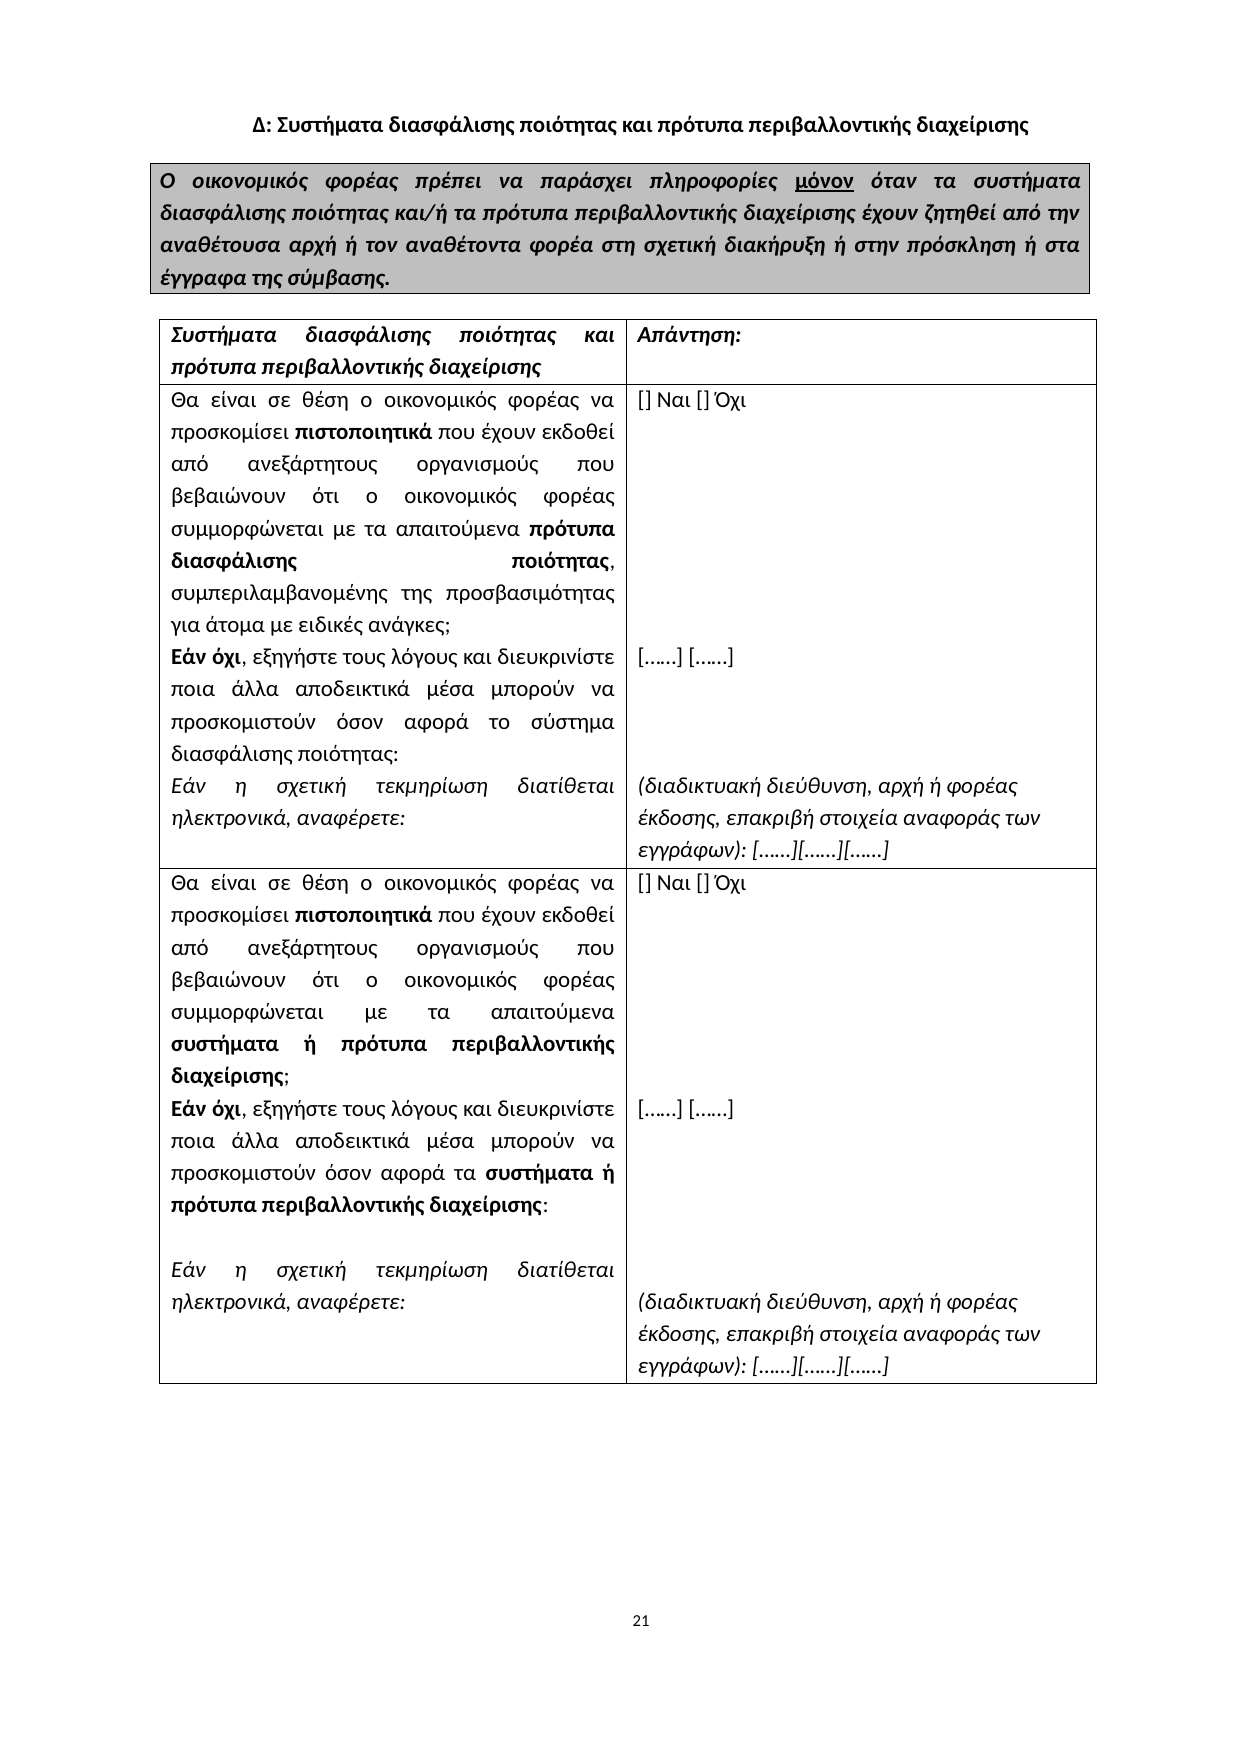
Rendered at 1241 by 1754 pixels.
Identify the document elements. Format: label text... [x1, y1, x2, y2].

table_cell [] Ναι [] Όχι [……] [……] (διαδικτυακή διεύθυνση, αρχή ή φορέας έκδοσης, επακριβή στοιχεία αναφοράς των εγγράφων): [……][……][……] [627, 869, 1096, 1383]
table_cell [] Ναι [] Όχι [……] [……] (διαδικτυακή διεύθυνση, αρχή ή φορέας έκδοσης, επακριβή στοιχεία αναφοράς των εγγράφων): [……][……][……] [627, 385, 1096, 867]
table_header Απάντηση: [627, 320, 1096, 384]
text Ο οικονομικός φορέας πρέπει να παράσχει πληροφορίες μόνον όταν τα συστήματα διασφάλισης ποιότητας και/ή τα πρότυπα περιβαλλοντικής διαχείρισης έχουν ζητηθεί από την αναθέτουσα αρχή ή τον αναθέτοντα φορέα στη σχετική διακήρυξη ή στην πρόσκληση ή στα έγγραφα της σύμβασης. [151, 164, 1089, 293]
table_cell Θα είναι σε θέση ο οικονομικός φορέας να προσκομίσει πιστοποιητικά που έχουν εκδοθεί από ανεξάρτητους οργανισμούς που βεβαιώνουν ότι ο οικονομικός φορέας συμμορφώνεται με τα απαιτούμενα πρότυπα διασφάλισης ποιότητας, συμπεριλαμβανομένης της προσβασιμότητας για άτομα με ειδικές ανάγκες; Εάν όχι, εξηγήστε τους λόγους και διευκρινίστε ποια άλλα αποδεικτικά μέσα μπορούν να προσκομιστούν όσον αφορά το σύστημα διασφάλισης ποιότητας: Εάν η σχετική τεκμηρίωση διατίθεται ηλεκτρονικά, αναφέρετε: [160, 385, 626, 867]
table_cell Θα είναι σε θέση ο οικονομικός φορέας να προσκομίσει πιστοποιητικά που έχουν εκδοθεί από ανεξάρτητους οργανισμούς που βεβαιώνουν ότι ο οικονομικός φορέας συμμορφώνεται με τα απαιτούμενα συστήματα ή πρότυπα περιβαλλοντικής διαχείρισης; Εάν όχι, εξηγήστε τους λόγους και διευκρινίστε ποια άλλα αποδεικτικά μέσα μπορούν να προσκομιστούν όσον αφορά τα συστήματα ή πρότυπα περιβαλλοντικής διαχείρισης: Εάν η σχετική τεκμηρίωση διατίθεται ηλεκτρονικά, αναφέρετε: [160, 869, 626, 1383]
text Δ: Συστήματα διασφάλισης ποιότητας και πρότυπα περιβαλλοντικής διαχείρισης [159, 110, 1081, 138]
table_header Συστήματα διασφάλισης ποιότητας και πρότυπα περιβαλλοντικής διαχείρισης [160, 320, 626, 384]
